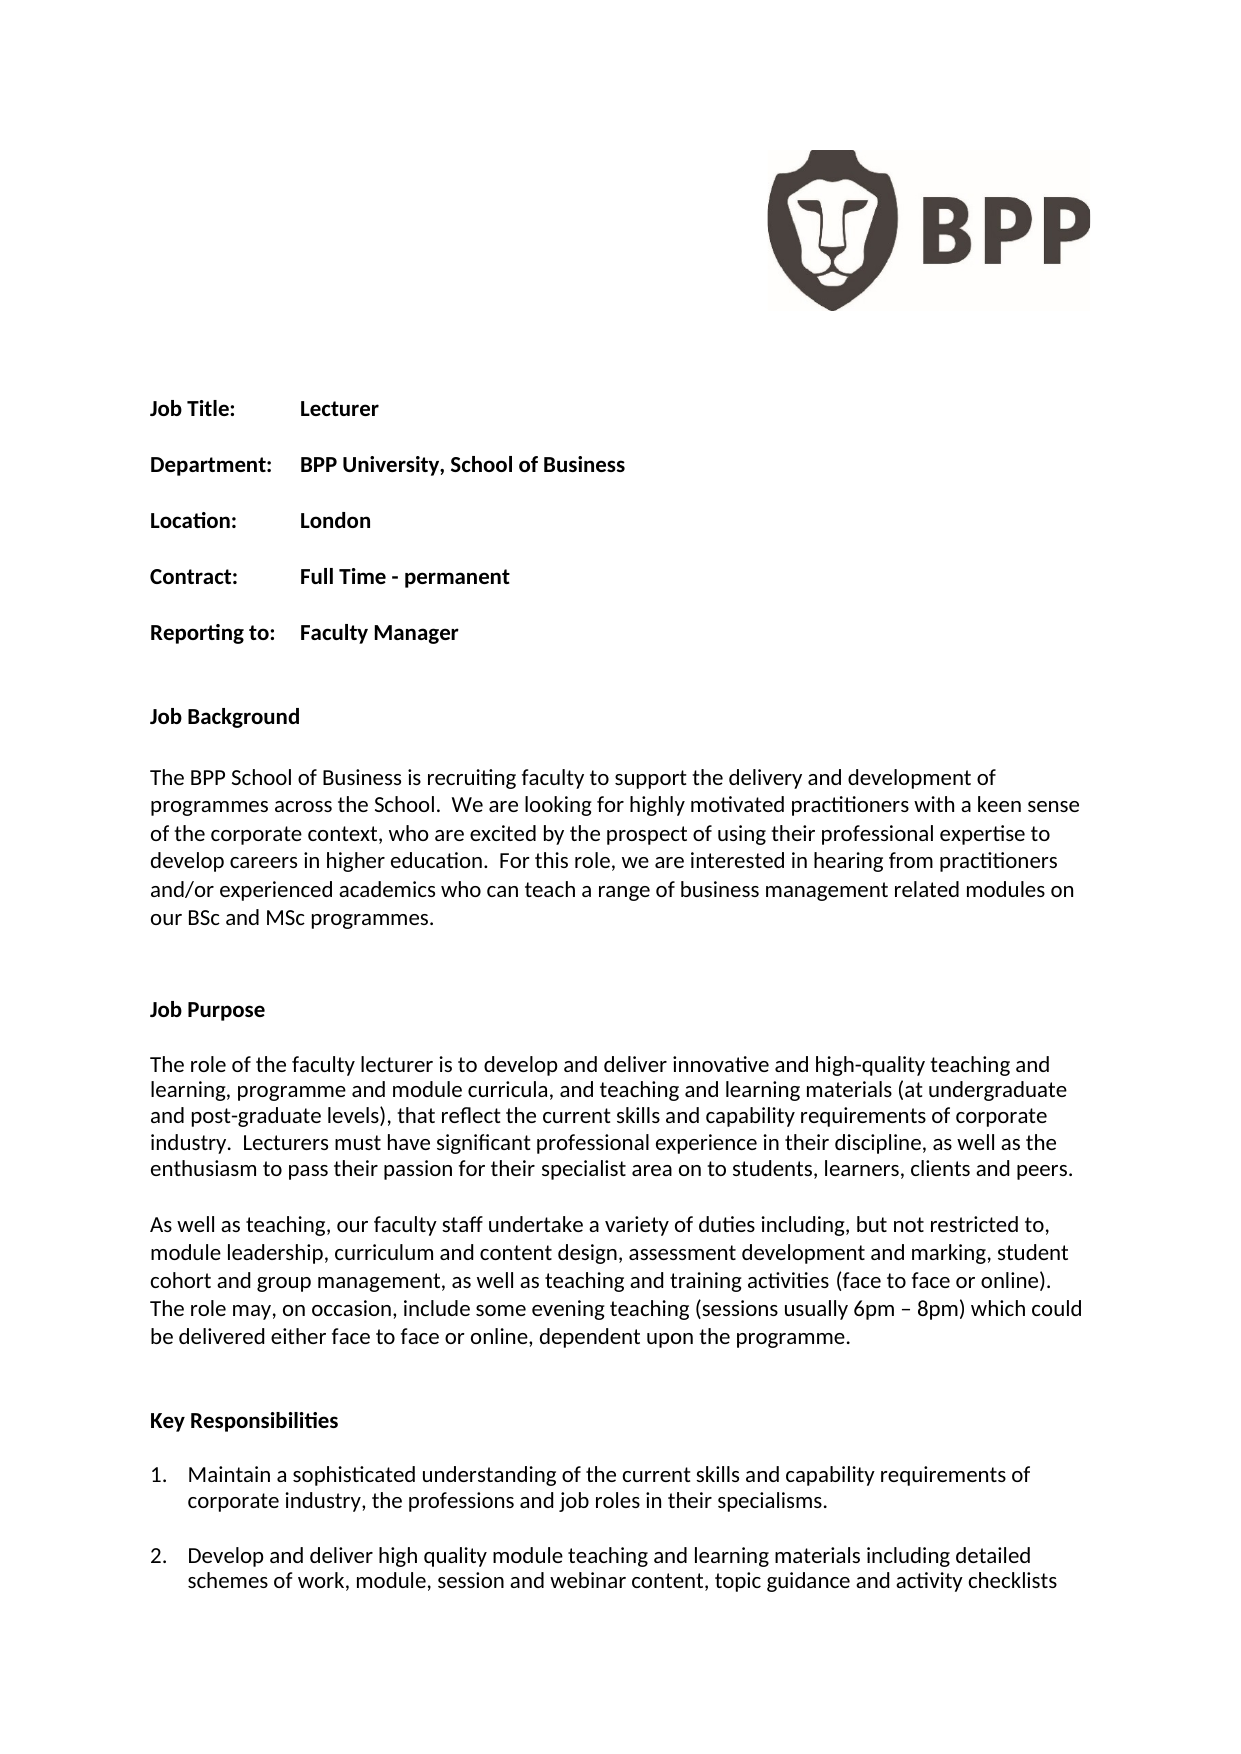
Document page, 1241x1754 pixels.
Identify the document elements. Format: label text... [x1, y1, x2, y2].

text Reporting to: Faculty Manager [150, 618, 1090, 646]
text The BPP School of Business is recruiting faculty to support the delivery and development of programmes across the School. We are looking for highly motivated practitioners with a keen sense of the corporate context, who are excited by the prospect of using their professional expertise to develop careers in higher education. For this role, we are interested in hearing from practitioners and/or experienced academics who can teach a range of business management related modules on our BSc and MSc programmes. [150, 763, 1090, 931]
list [150, 1542, 1086, 1594]
picture [767, 150, 1091, 311]
text Job Purpose [150, 995, 1240, 1023]
text The role of the faculty lecturer is to develop and deliver innovative and high-quality teaching and learning, programme and module curricula, and teaching and learning materials (at undergraduate and post-graduate levels), that reflect the current skills and capability requirements of corporate industry. Lecturers must have significant professional experience in their discipline, as well as the enthusiasm to pass their passion for their specialist area on to students, learners, clients and peers. [150, 1051, 1078, 1182]
text Department: BPP University, School of Business [150, 450, 1090, 478]
list Maintain a sophisticated understanding of the current skills and capability requirements of corporate industry, the professions and job roles in their specialisms. [150, 1462, 1086, 1514]
text As well as teaching, our faculty staff undertake a variety of duties including, but not restricted to, module leadership, curriculum and content design, assessment development and marking, student cohort and group management, as well as teaching and training activities (face to face or online). The role may, on occasion, include some evening teaching (sessions usually 6pm – 8pm) which could be delivered either face to face or online, dependent upon the programme. [150, 1210, 1090, 1350]
text Job Background [150, 702, 1240, 730]
text Contract: Full Time - permanent [150, 562, 1090, 590]
text Key Responsibilities [150, 1406, 1240, 1434]
text Job Title: Lecturer [150, 394, 1090, 422]
text Location: London [150, 506, 1090, 534]
